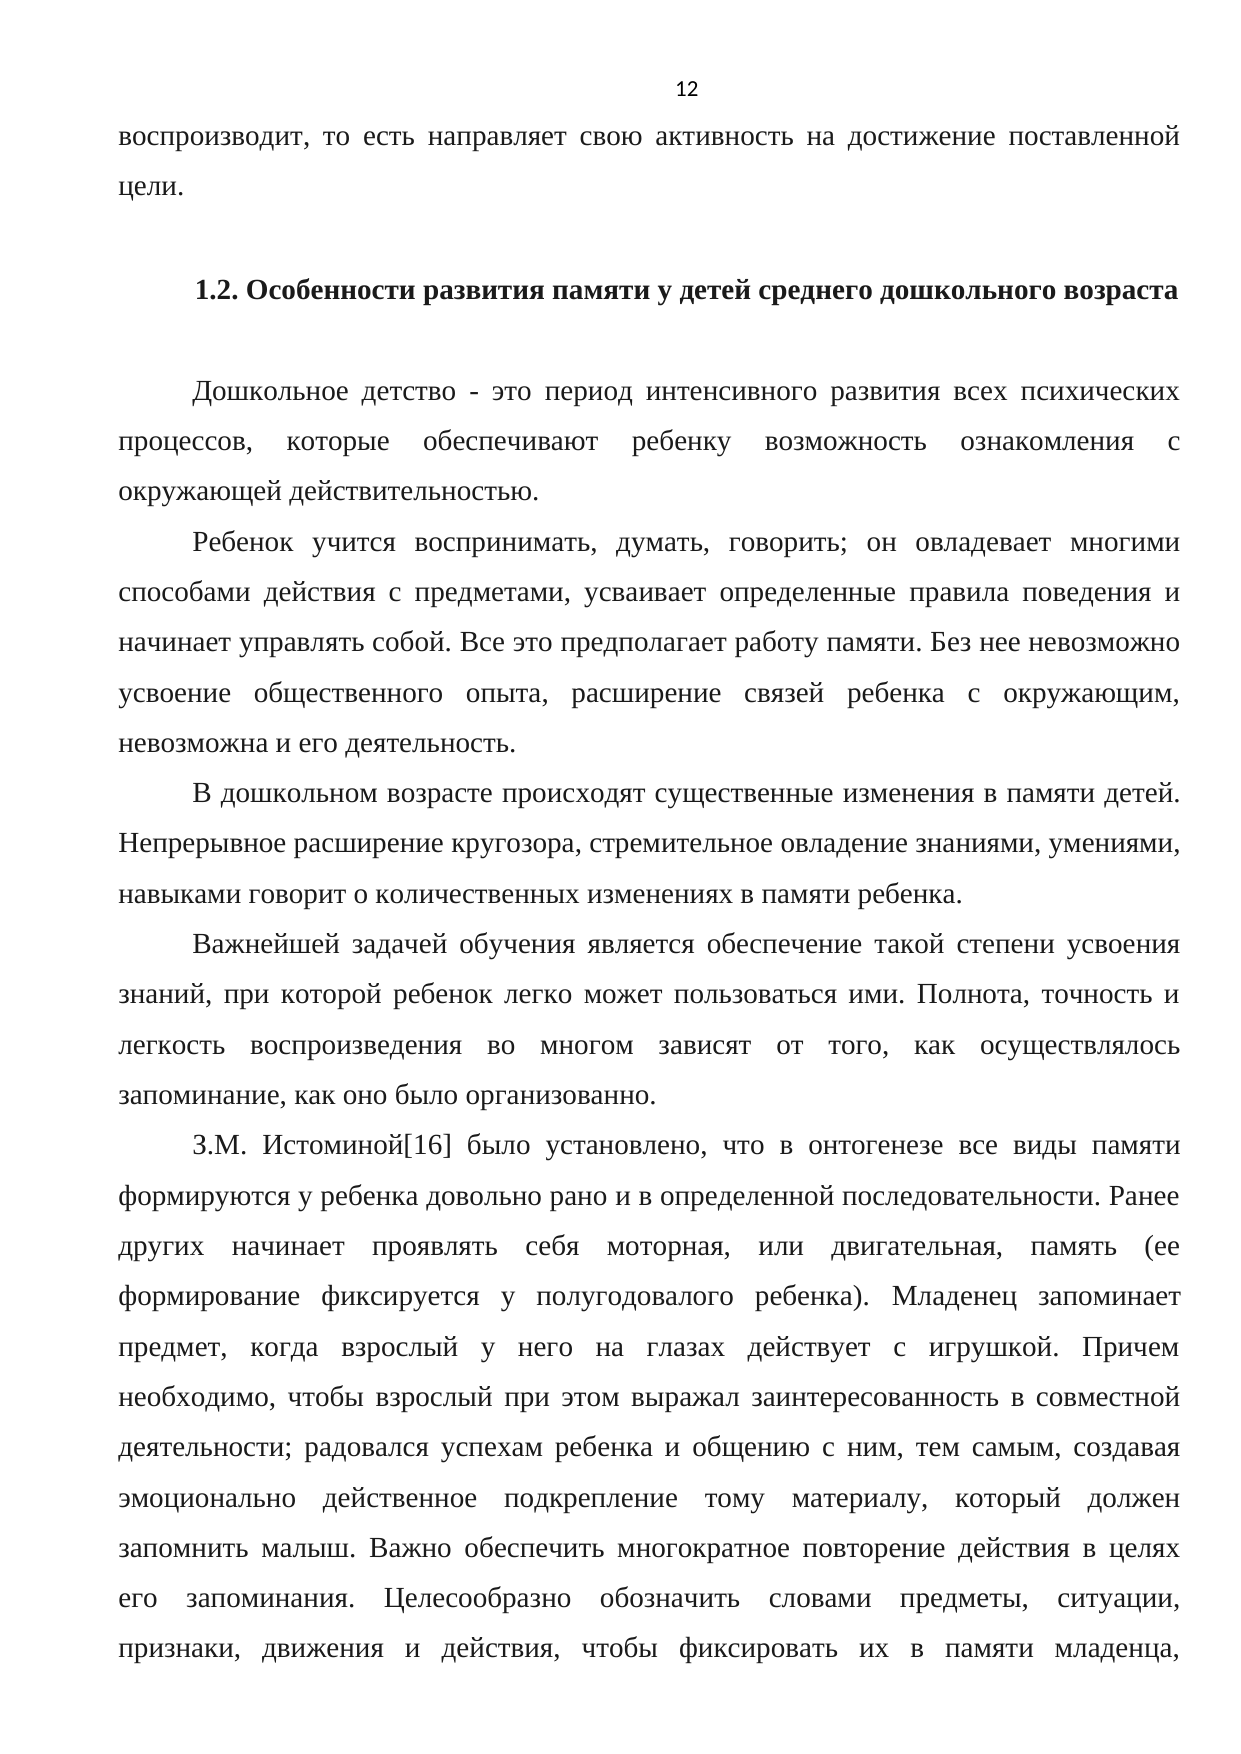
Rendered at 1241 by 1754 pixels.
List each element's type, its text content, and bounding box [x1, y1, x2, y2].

text Ребенок учится воспринимать, думать, говорить; он овладевает многими способами действия с предметами, усваивает определенные правила поведения и начинает управлять собой. Все это предполагает работу памяти. Без нее невозможно усвоение общественного опыта, расширение связей ребенка с окружающим, невозможна и его деятельность. [118, 524, 1181, 758]
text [118, 1127, 1181, 1664]
text В дошкольном возрасте происходят существенные изменения в памяти детей. Непрерывное расширение кругозора, стремительное овладение знаниями, умениями, навыками говорит о количественных изменениях в памяти ребенка. [118, 775, 1181, 909]
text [118, 118, 1181, 202]
text 1.2. Особенности развития памяти у детей среднего дошкольного возраста [118, 272, 1181, 306]
text Важнейшей задачей обучения является обеспечение такой степени усвоения знаний, при которой ребенок легко может пользоваться ими. Полнота, точность и легкость воспроизведения во многом зависят от того, как осуществлялось запоминание, как оно было организованно. [118, 926, 1181, 1111]
text Дошкольное детство - это период интенсивного развития всех психических процессов, которые обеспечивают ребенку возможность ознакомления с окружающей действительностью. [118, 373, 1181, 507]
